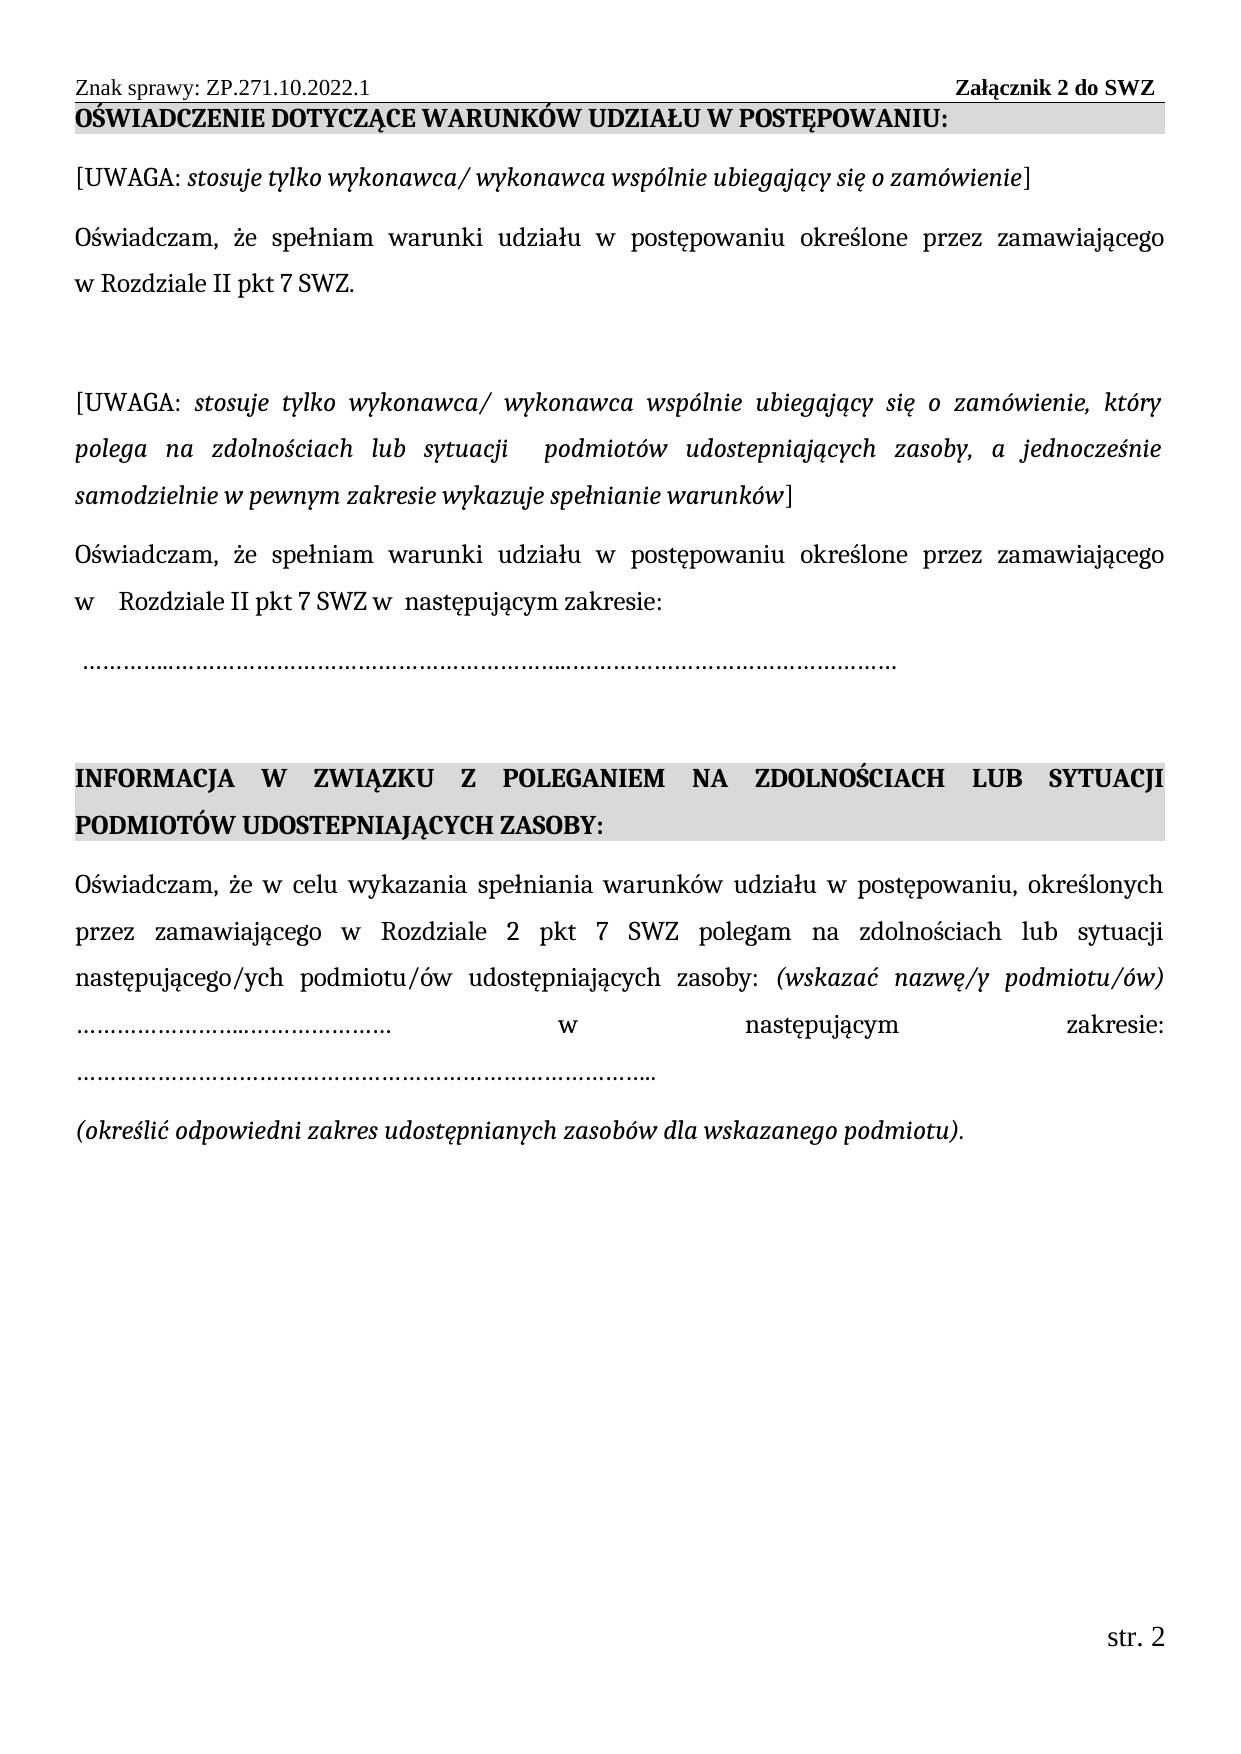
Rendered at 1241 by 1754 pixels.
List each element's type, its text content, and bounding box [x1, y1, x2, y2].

text Oświadczam, że spełniam warunki udziału w postępowaniu określone przez zamawiającego w Rozdziale II pkt 7 SWZ. [75, 222, 1165, 299]
text OŚWIADCZENIE DOTYCZĄCE WARUNKÓW UDZIAŁU W POSTĘPOWANIU: [75, 103, 1165, 134]
text (określić odpowiedni zakres udostępnianych zasobów dla wskazanego podmiotu). [75, 1115, 1165, 1146]
text [UWAGA: stosuje tylko wykonawca/ wykonawca wspólnie ubiegający się o zamówienie, który polega na zdolnościach lub sytuacji podmiotów udostepniających zasoby, a jednocześnie samodzielnie w pewnym zakresie wykazuje spełnianie warunków] [75, 387, 1165, 511]
text Oświadczam, że spełniam warunki udziału w postępowaniu określone przez zamawiającego w Rozdziale II pkt 7 SWZ w następującym zakresie: [75, 539, 1165, 617]
text …………..…………………………………………………..………………………………………… [75, 645, 1165, 676]
text [UWAGA: stosuje tylko wykonawca/ wykonawca wspólnie ubiegający się o zamówienie] [75, 162, 1165, 193]
text Oświadczam, że w celu wykazania spełniania warunków udziału w postępowaniu, określonych przez zamawiającego w Rozdziale 2 pkt 7 SWZ polegam na zdolnościach lub sytuacji następującego/ych podmiotu/ów udostępniających zasoby: (wskazać nazwę/y podmiotu/ów)……………………..………………… w następującym zakresie: ………………………………………………………………………….. [75, 869, 1165, 1087]
text INFORMACJA W ZWIĄZKU Z POLEGANIEM NA ZDOLNOŚCIACH LUB SYTUACJI PODMIOTÓW UDOSTEPNIAJĄCYCH ZASOBY: [75, 763, 1165, 841]
